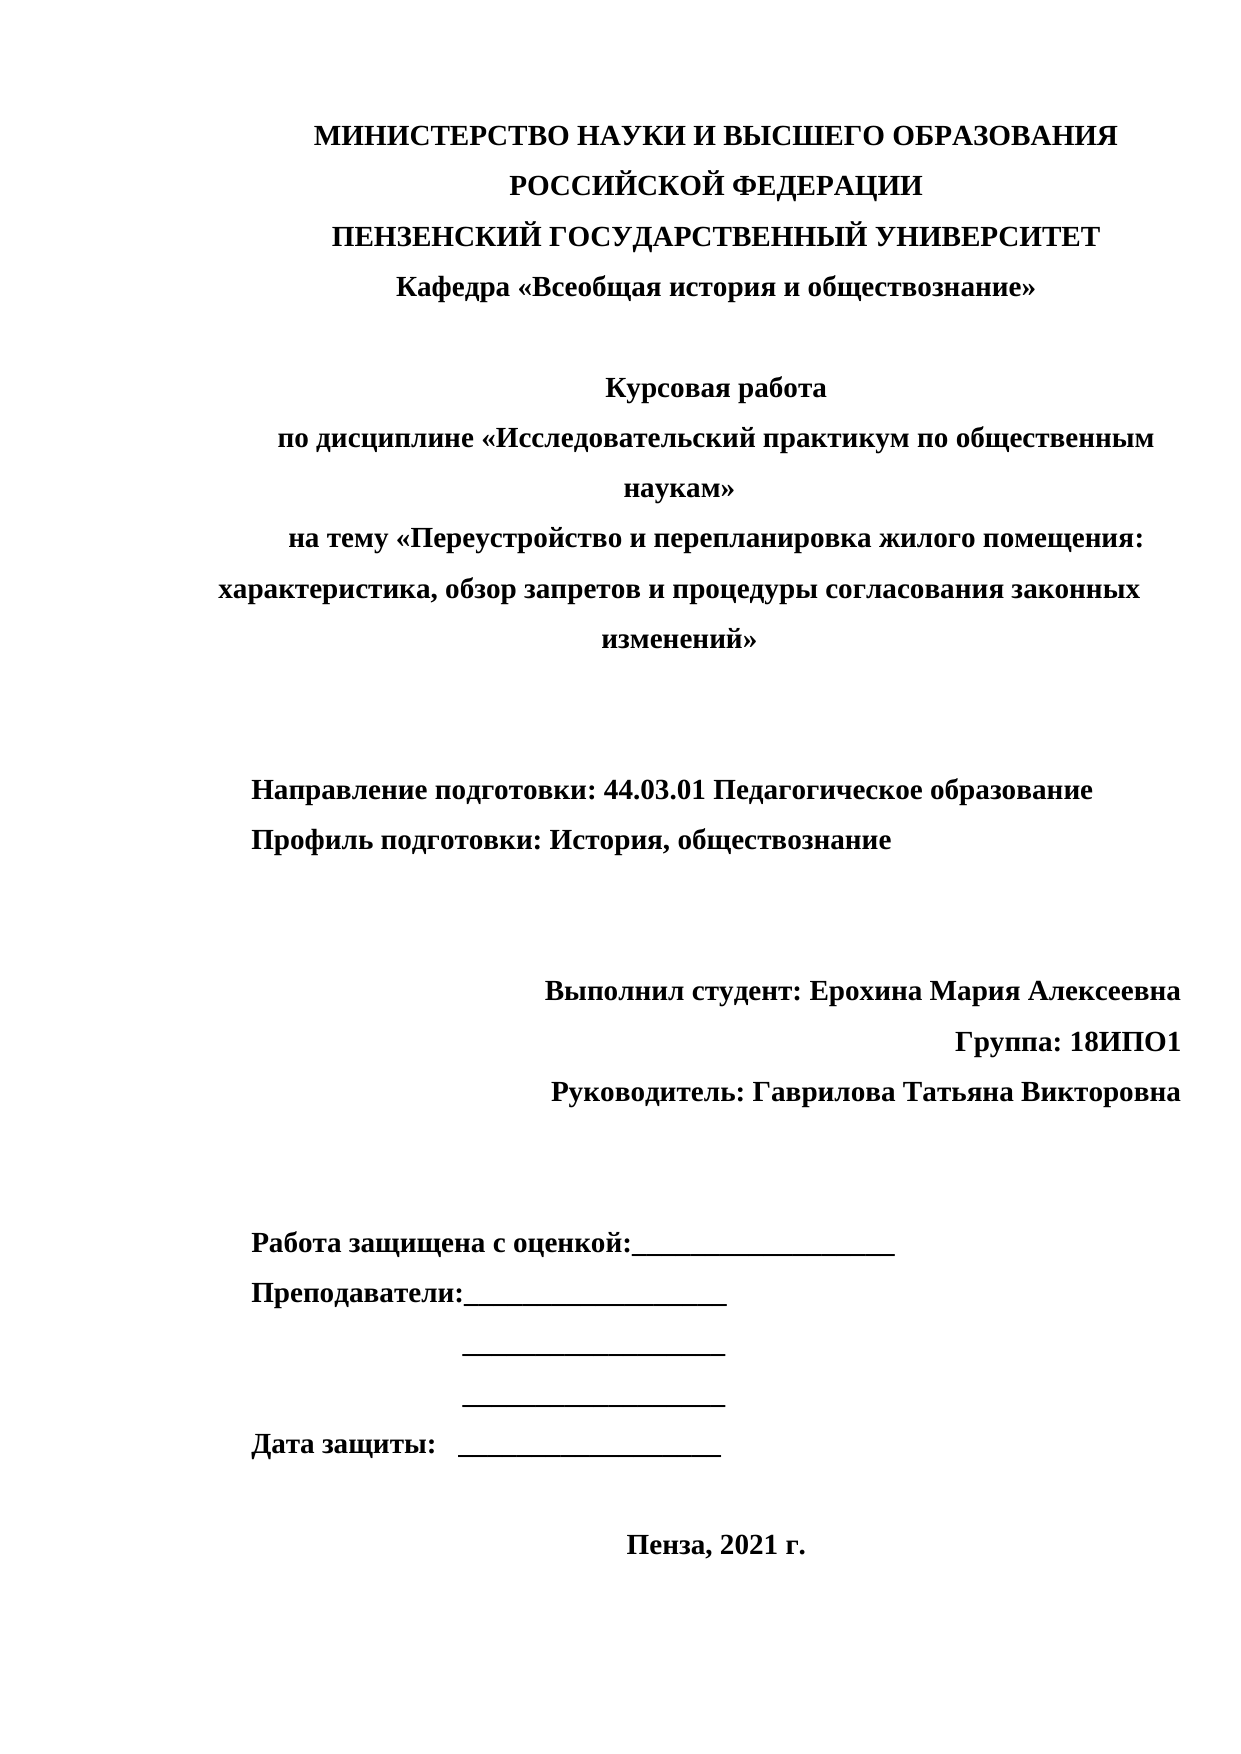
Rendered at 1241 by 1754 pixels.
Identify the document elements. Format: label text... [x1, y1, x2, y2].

text ПЕНЗЕНСКИЙ ГОСУДАРСТВЕННЫЙ УНИВЕРСИТЕТ [177, 219, 1181, 252]
text Пенза, 2021 г. [177, 1527, 1181, 1560]
text __________________ [177, 1376, 1181, 1409]
text МИНИСТЕРСТВО НАУКИ И ВЫСШЕГО ОБРАЗОВАНИЯ [177, 118, 1181, 152]
text Кафедра «Всеобщая история и обществознание» [177, 269, 1181, 303]
text Руководитель: Гаврилова Татьяна Викторовна [177, 1074, 1181, 1108]
text Направление подготовки: 44.03.01 Педагогическое образование [177, 772, 1181, 806]
text РОССИЙСКОЙ ФЕДЕРАЦИИ [177, 168, 1181, 202]
text по дисциплине «Исследовательский практикум по общественным наукам» [177, 420, 1181, 504]
text __________________ [177, 1326, 1181, 1359]
text Профиль подготовки: История, обществознание [177, 822, 1181, 856]
text Дата защиты: __________________ [177, 1426, 1181, 1460]
text Выполнил студент: Ерохина Мария Алексеевна [177, 973, 1181, 1007]
text Группа: 18ИПО1 [177, 1024, 1181, 1057]
text Преподаватели:__________________ [177, 1275, 1181, 1309]
text на тему «Переустройство и перепланировка жилого помещения: характеристика, обзор запретов и процедуры согласования законных изменений» [177, 521, 1181, 655]
text Курсовая работа [177, 370, 1181, 403]
text Работа защищена с оценкой:__________________ [177, 1225, 1181, 1258]
